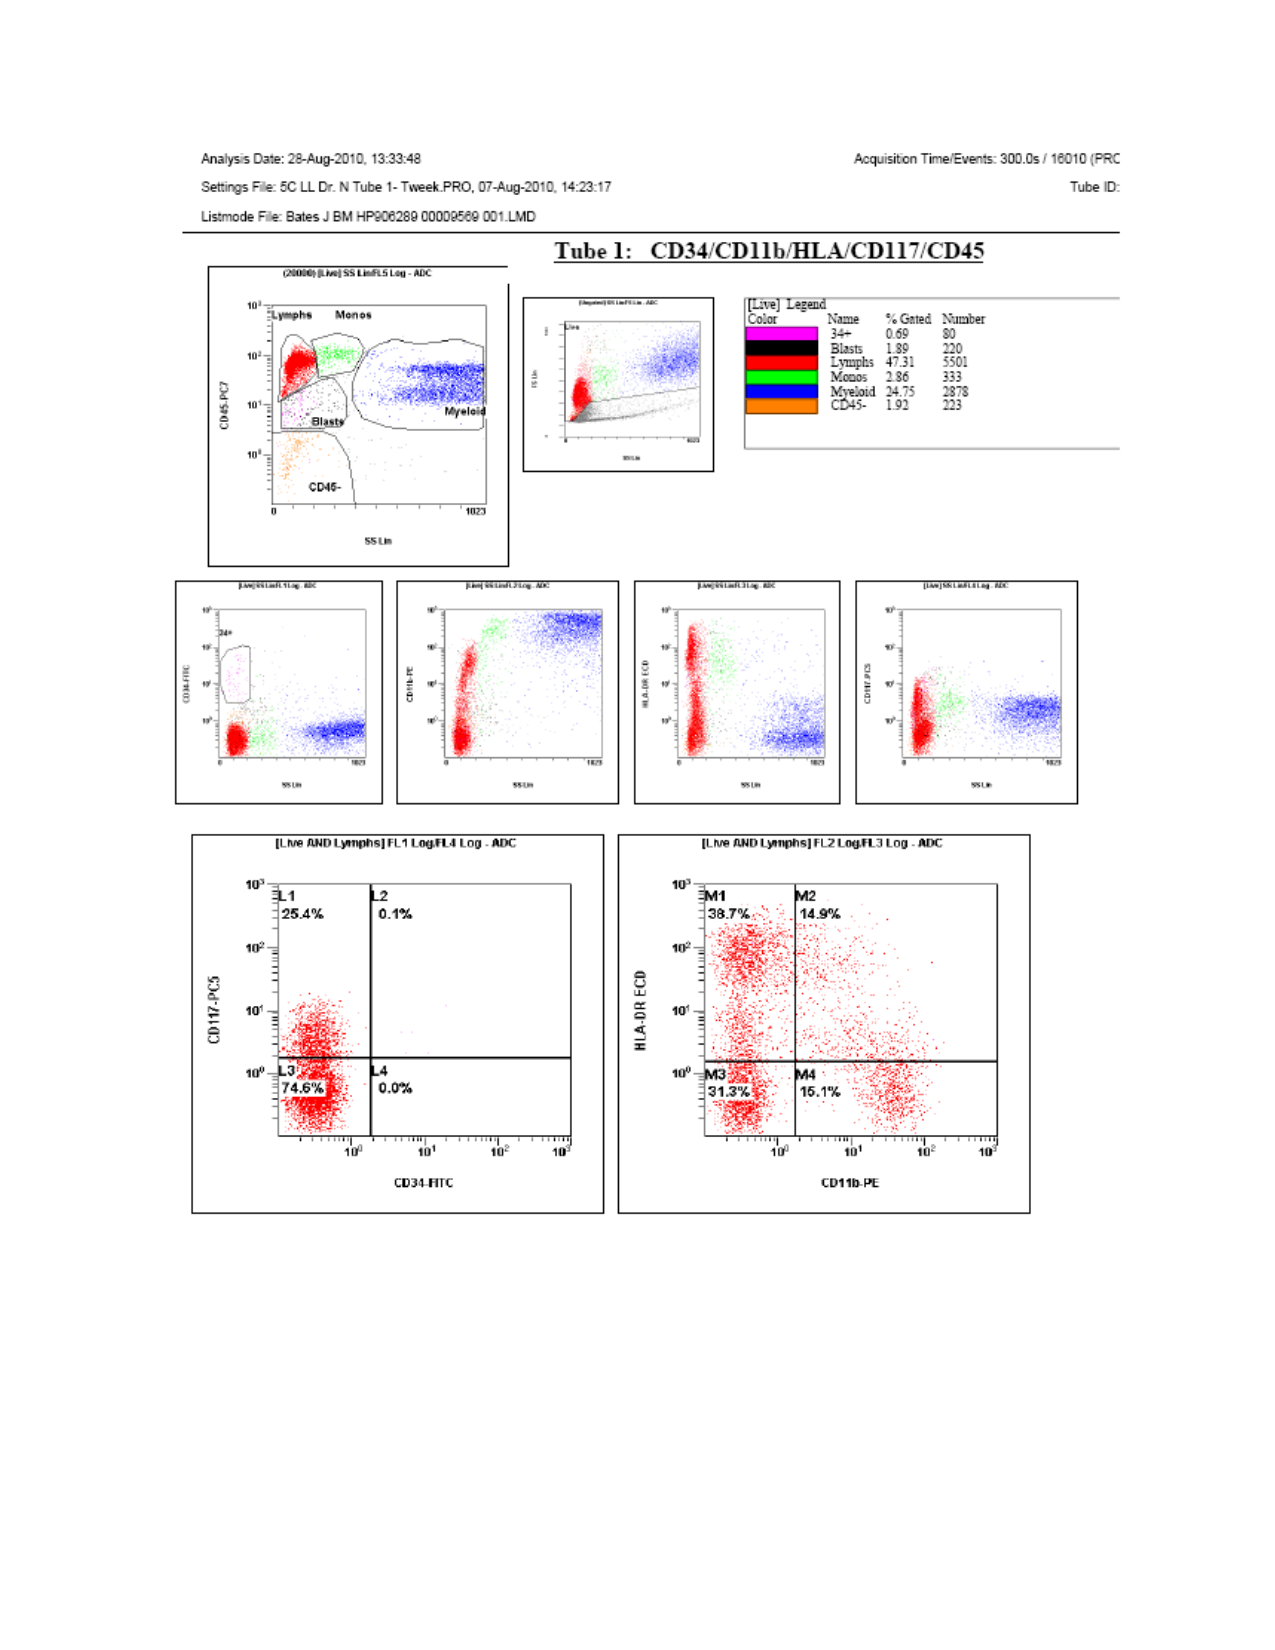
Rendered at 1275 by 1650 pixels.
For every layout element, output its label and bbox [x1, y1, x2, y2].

picture [150, 150, 1125, 1275]
